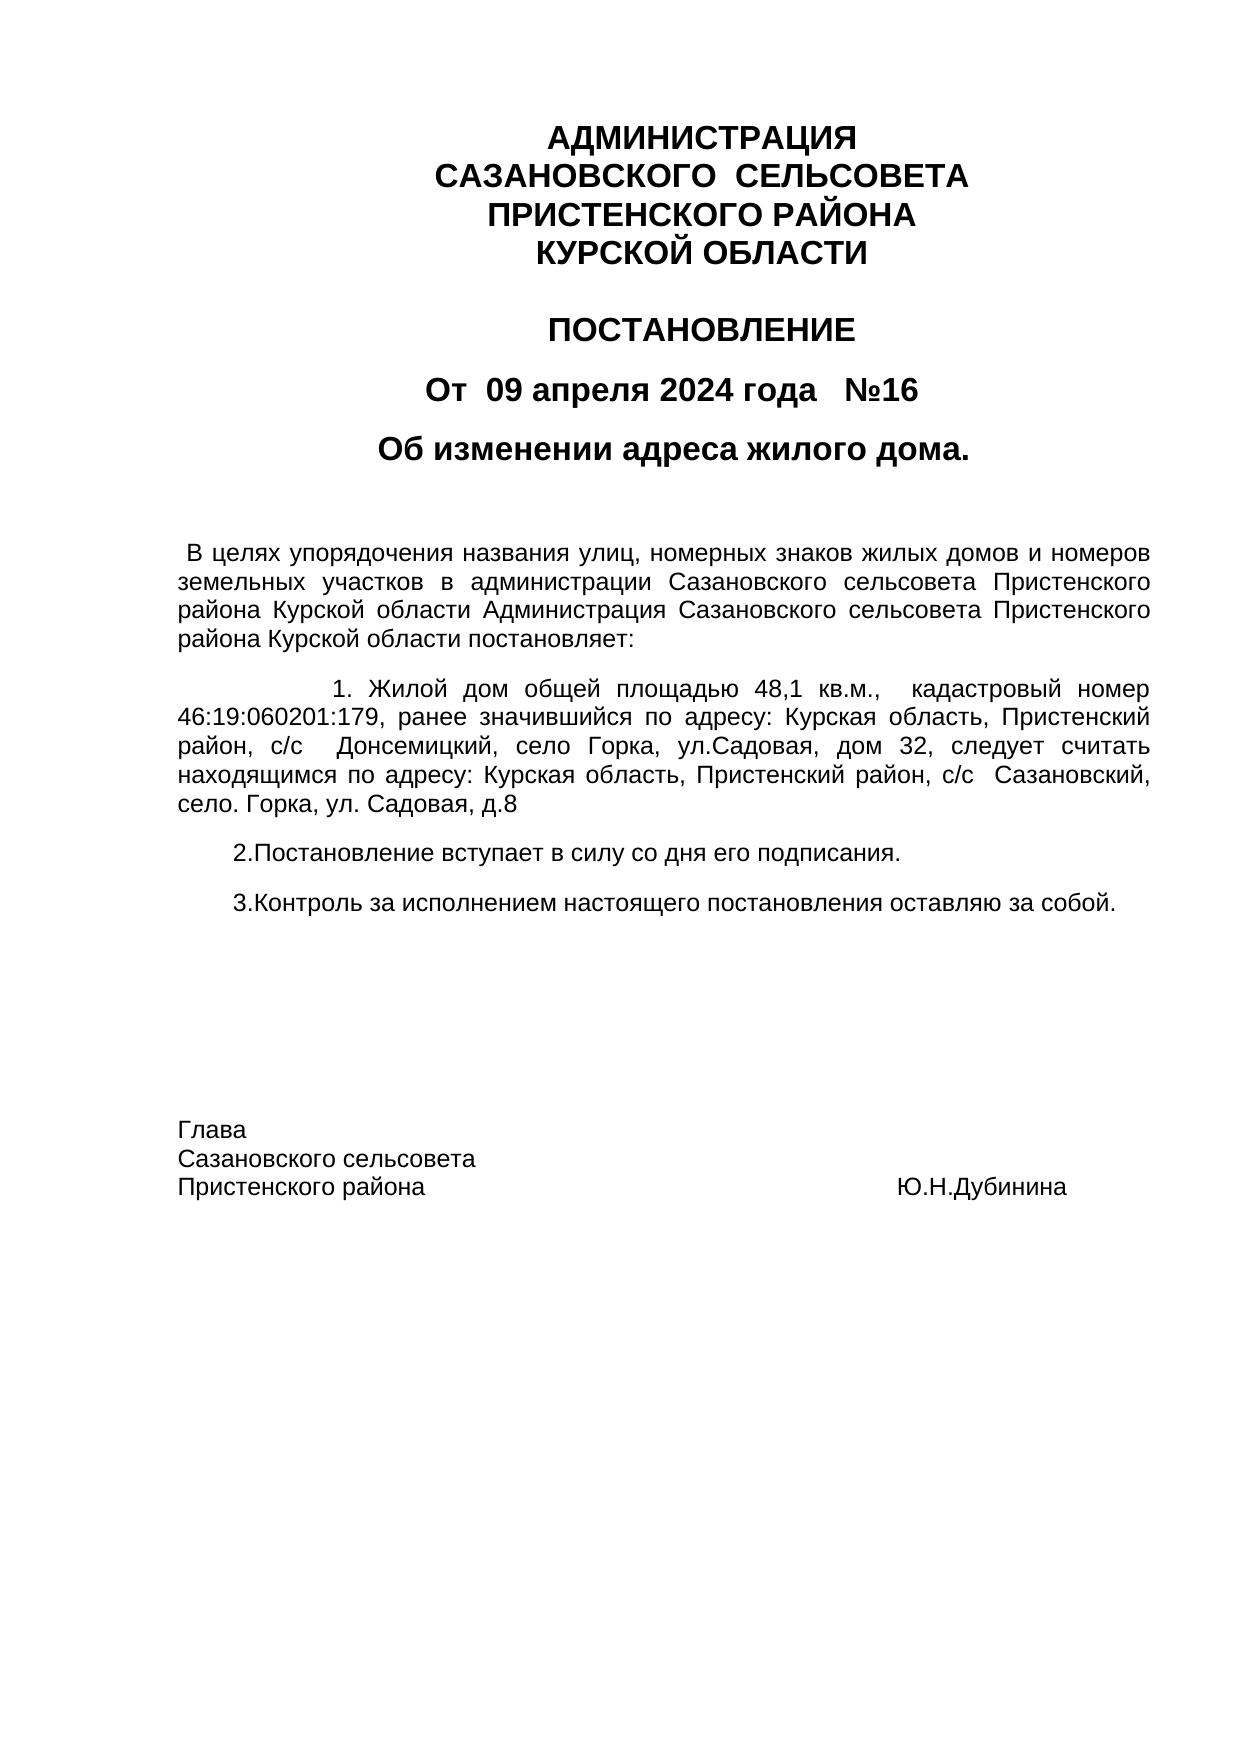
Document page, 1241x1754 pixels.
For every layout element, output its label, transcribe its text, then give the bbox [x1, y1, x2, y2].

text Глава [177, 1115, 1152, 1143]
text 3.Контроль за исполнением настоящего постановления оставляю за собой. [177, 888, 1152, 916]
text ПРИСТЕНСКОГО РАЙОНА [252, 195, 1152, 233]
text ПОСТАНОВЛЕНИЕ [252, 310, 1152, 349]
text 1. Жилой дом общей площадью 48,1 кв.м., кадастровый номер 46:19:060201:179, ранее значившийся по адресу: Курская область, Пристенский район, с/с Донсемицкий, село Горка, ул.Садовая, дом 32, следует считать находящимся по адресу: Курская область, Пристенский район, с/с Сазановский, село. Горка, ул. Садовая, д.8 [177, 673, 1152, 817]
text АДМИНИСТРАЦИЯ [252, 118, 1152, 157]
text От 09 апреля 2024 года №16 [192, 369, 1152, 408]
text В целях упорядочения названия улиц, номерных знаков жилых домов и номеров земельных участков в администрации Сазановского сельсовета Пристенского района Курской области Администрация Сазановского сельсовета Пристенского района Курской области постановляет: [177, 538, 1152, 653]
text 2.Постановление вступает в силу со дня его подписания. [177, 838, 1152, 867]
text САЗАНОВСКОГО СЕЛЬСОВЕТА [252, 157, 1152, 195]
text Об изменении адреса жилого дома. [196, 429, 1152, 467]
text Сазановского сельсовета [177, 1143, 1152, 1172]
text Пристенского района Ю.Н.Дубинина [177, 1172, 1152, 1201]
text КУРСКОЙ ОБЛАСТИ [252, 233, 1152, 272]
